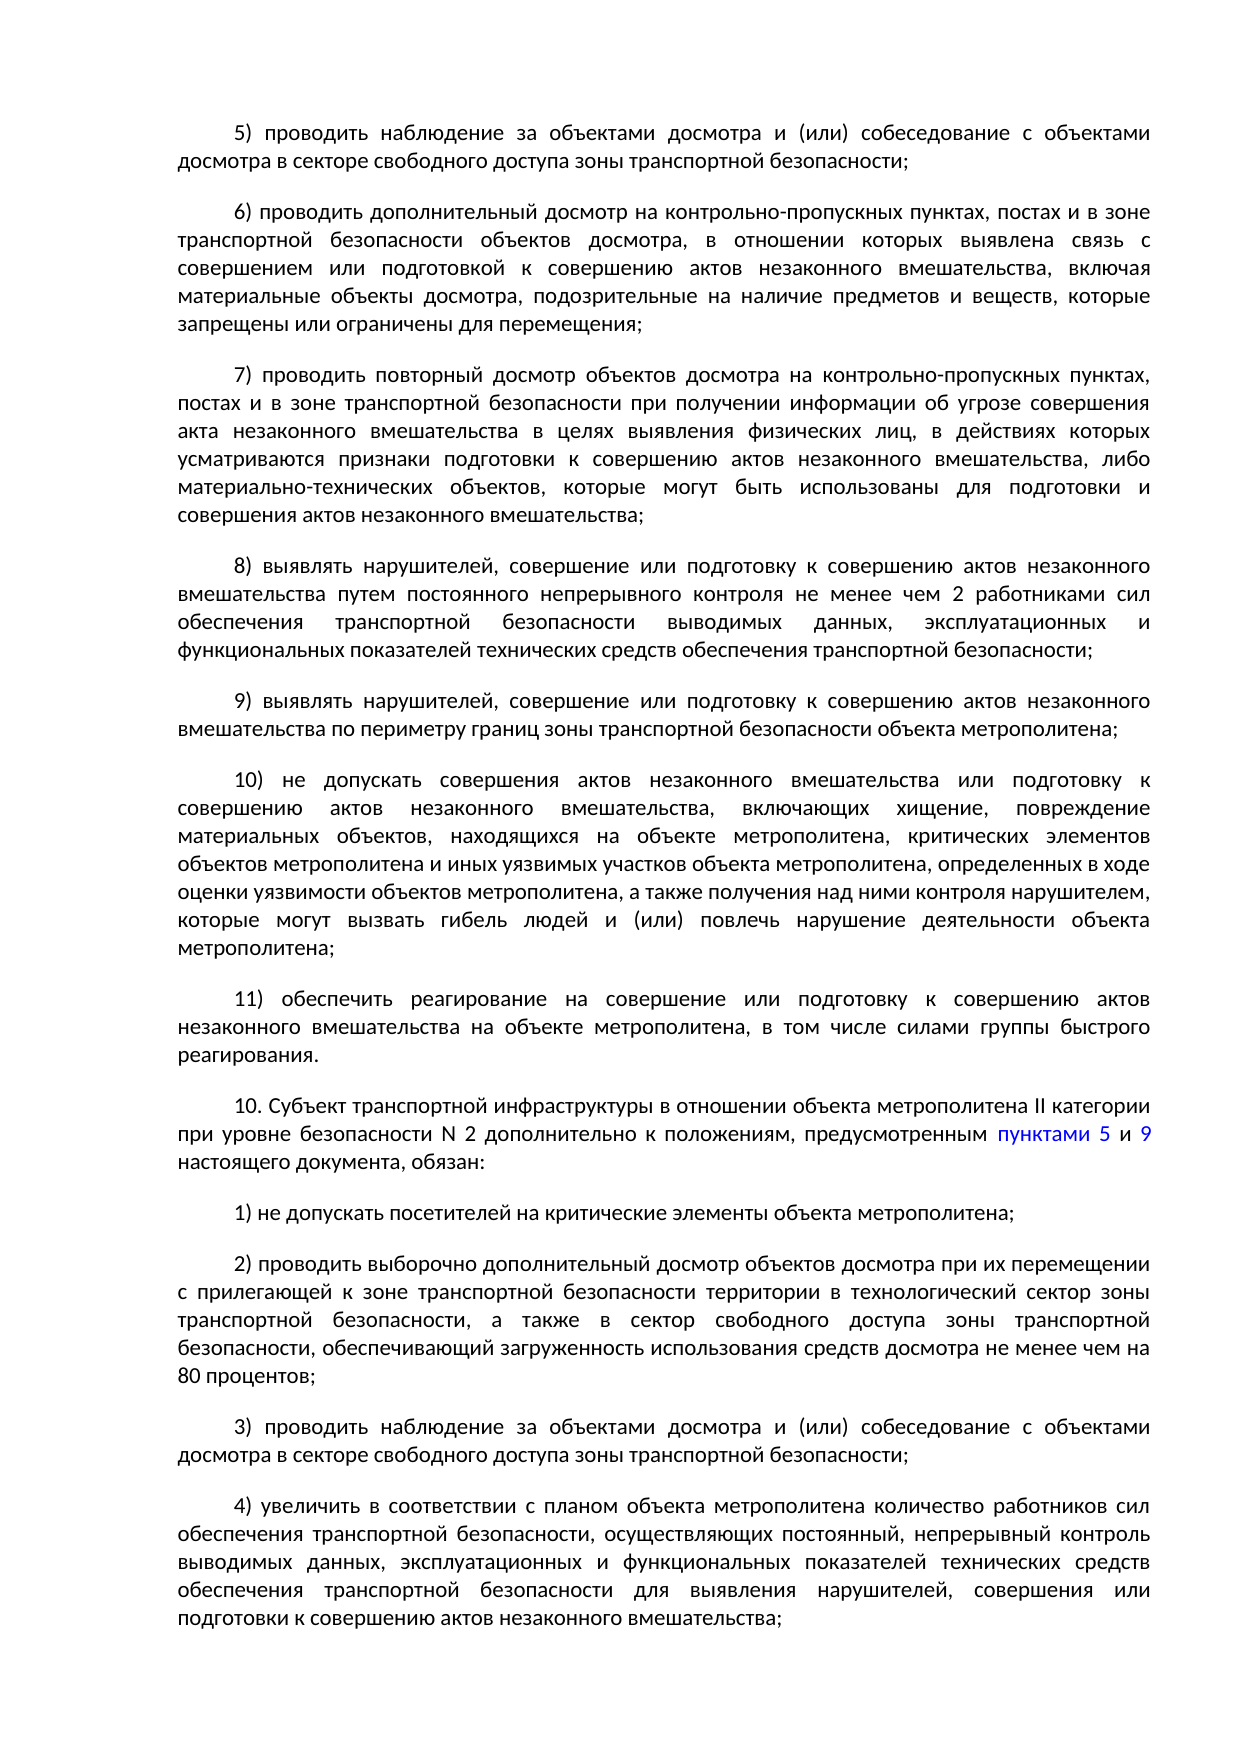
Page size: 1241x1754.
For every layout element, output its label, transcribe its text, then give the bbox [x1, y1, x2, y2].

text 10) не допускать совершения актов незаконного вмешательства или подготовку к совершению актов незаконного вмешательства, включающих хищение, повреждение материальных объектов, находящихся на объекте метрополитена, критических элементов объектов метрополитена и иных уязвимых участков объекта метрополитена, определенных в ходе оценки уязвимости объектов метрополитена, а также получения над ними контроля нарушителем, которые могут вызвать гибель людей и (или) повлечь нарушение деятельности объекта метрополитена; [177, 765, 1152, 961]
text 8) выявлять нарушителей, совершение или подготовку к совершению актов незаконного вмешательства путем постоянного непрерывного контроля не менее чем 2 работниками сил обеспечения транспортной безопасности выводимых данных, эксплуатационных и функциональных показателей технических средств обеспечения транспортной безопасности; [177, 551, 1152, 663]
text 2) проводить выборочно дополнительный досмотр объектов досмотра при их перемещении с прилегающей к зоне транспортной безопасности территории в технологический сектор зоны транспортной безопасности, а также в сектор свободного доступа зоны транспортной безопасности, обеспечивающий загруженность использования средств досмотра не менее чем на 80 процентов; [177, 1249, 1152, 1389]
text 1) не допускать посетителей на критические элементы объекта метрополитена; [177, 1198, 1152, 1226]
text 11) обеспечить реагирование на совершение или подготовку к совершению актов незаконного вмешательства на объекте метрополитена, в том числе силами группы быстрого реагирования. [177, 984, 1152, 1068]
text 3) проводить наблюдение за объектами досмотра и (или) собеседование с объектами досмотра в секторе свободного доступа зоны транспортной безопасности; [177, 1412, 1152, 1468]
text 6) проводить дополнительный досмотр на контрольно-пропускных пунктах, постах и в зоне транспортной безопасности объектов досмотра, в отношении которых выявлена связь с совершением или подготовкой к совершению актов незаконного вмешательства, включая материальные объекты досмотра, подозрительные на наличие предметов и веществ, которые запрещены или ограничены для перемещения; [177, 197, 1152, 337]
text 10. Субъект транспортной инфраструктуры в отношении объекта метрополитена II категории при уровне безопасности N 2 дополнительно к положениям, предусмотренным пунктами 5 и 9 настоящего документа, обязан: [177, 1091, 1152, 1175]
text 7) проводить повторный досмотр объектов досмотра на контрольно-пропускных пунктах, постах и в зоне транспортной безопасности при получении информации об угрозе совершения акта незаконного вмешательства в целях выявления физических лиц, в действиях которых усматриваются признаки подготовки к совершению актов незаконного вмешательства, либо материально-технических объектов, которые могут быть использованы для подготовки и совершения актов незаконного вмешательства; [177, 360, 1152, 528]
text 9) выявлять нарушителей, совершение или подготовку к совершению актов незаконного вмешательства по периметру границ зоны транспортной безопасности объекта метрополитена; [177, 686, 1152, 742]
text 4) увеличить в соответствии с планом объекта метрополитена количество работников сил обеспечения транспортной безопасности, осуществляющих постоянный, непрерывный контроль выводимых данных, эксплуатационных и функциональных показателей технических средств обеспечения транспортной безопасности для выявления нарушителей, совершения или подготовки к совершению актов незаконного вмешательства; [177, 1491, 1152, 1631]
text 5) проводить наблюдение за объектами досмотра и (или) собеседование с объектами досмотра в секторе свободного доступа зоны транспортной безопасности; [177, 118, 1152, 174]
